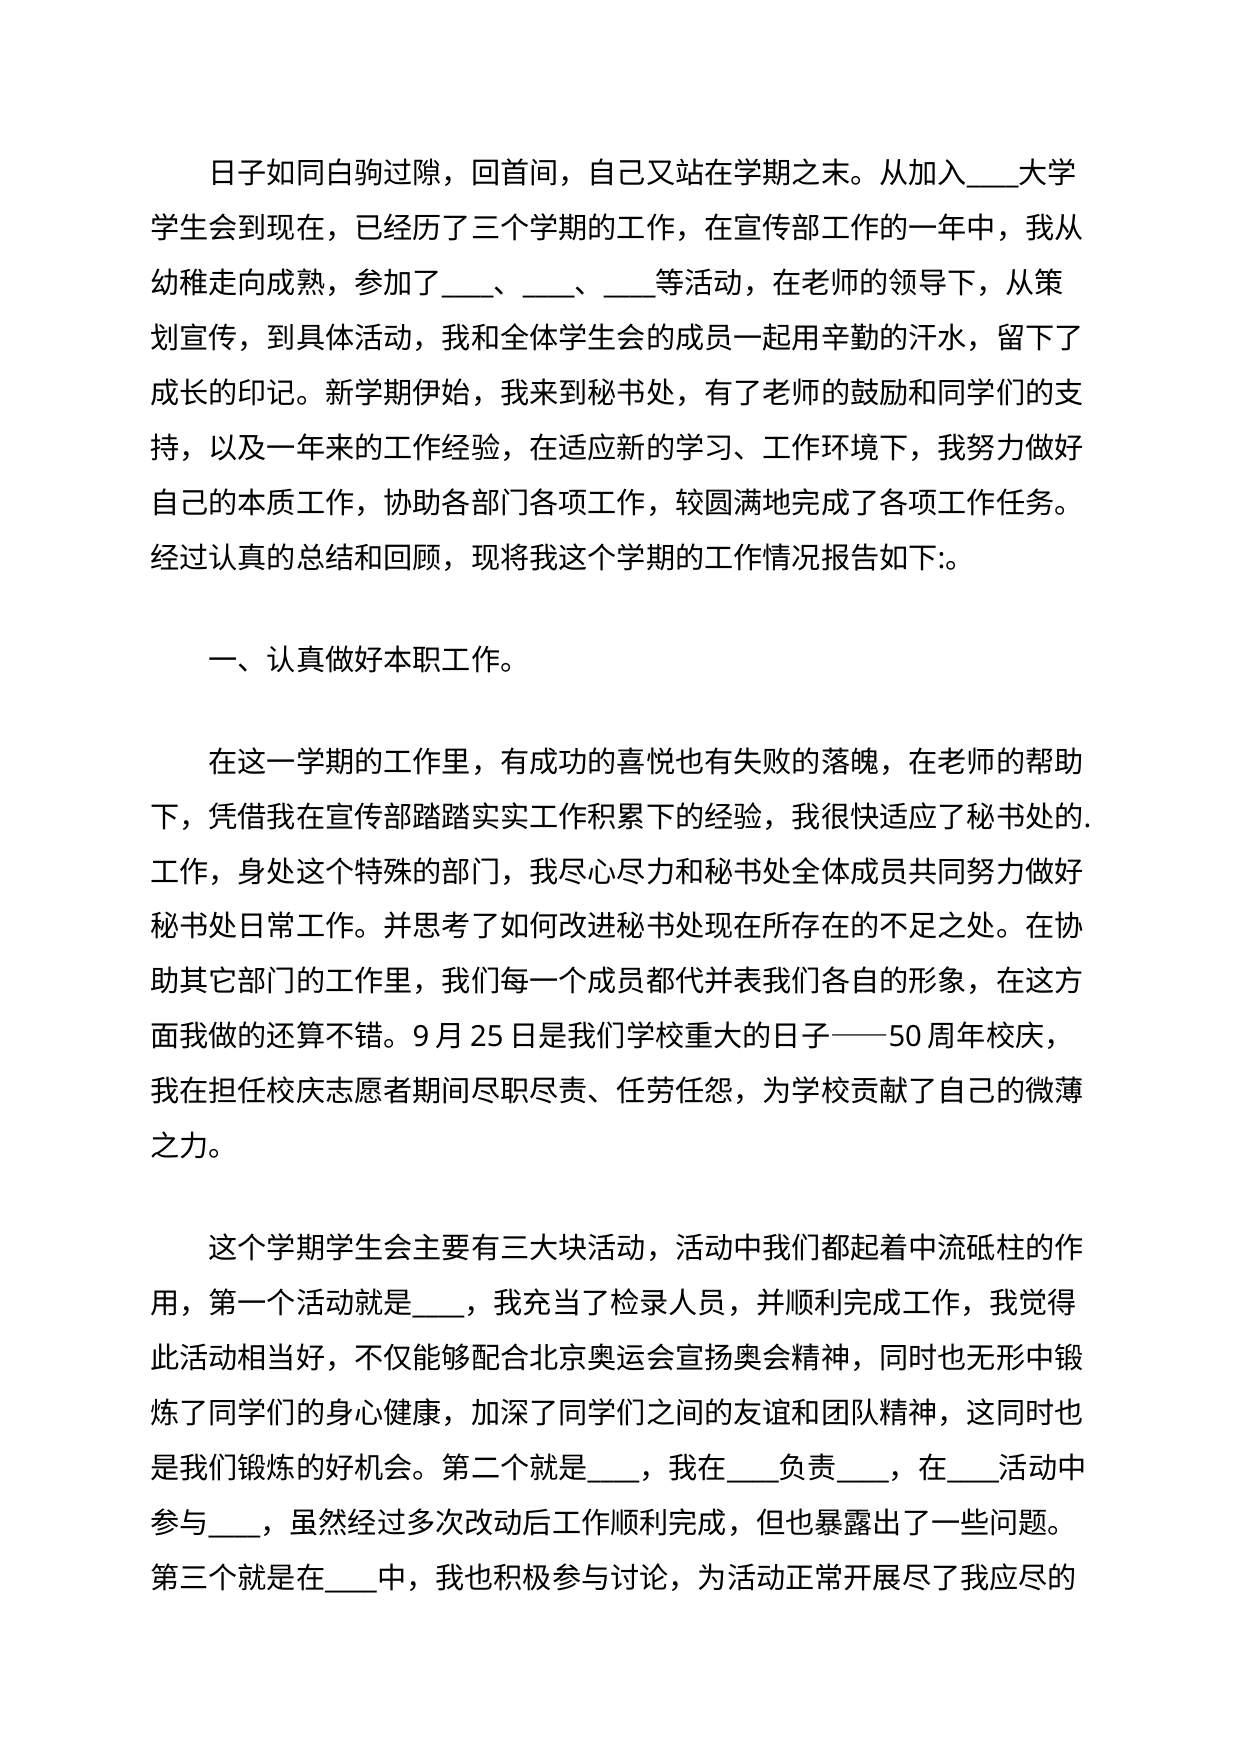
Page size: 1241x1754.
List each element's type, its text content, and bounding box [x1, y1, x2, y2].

text 在这一学期的工作里，有成功的喜悦也有失败的落魄，在老师的帮助下，凭借我在宣传部踏踏实实工作积累下的经验，我很快适应了秘书处的.工作，身处这个特殊的部门，我尽心尽力和秘书处全体成员共同努力做好秘书处日常工作。并思考了如何改进秘书处现在所存在的不足之处。在协助其它部门的工作里，我们每一个成员都代并表我们各自的形象，在这方面我做的还算不错。9月25日是我们学校重大的日子——50周年校庆，我在担任校庆志愿者期间尽职尽责、任劳任怨，为学校贡献了自己的微薄之力。 [150, 738, 1090, 1165]
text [150, 1224, 1090, 1597]
text 日子如同白驹过隙，回首间，自己又站在学期之末。从加入____大学学生会到现在，已经历了三个学期的工作，在宣传部工作的一年中，我从幼稚走向成熟，参加了____、____、____等活动，在老师的领导下，从策划宣传，到具体活动，我和全体学生会的成员一起用辛勤的汗水，留下了成长的印记。新学期伊始，我来到秘书处，有了老师的鼓励和同学们的支持，以及一年来的工作经验，在适应新的学习、工作环境下，我努力做好自己的本质工作，协助各部门各项工作，较圆满地完成了各项工作任务。经过认真的总结和回顾，现将我这个学期的工作情况报告如下:。 [150, 150, 1090, 577]
text 一、认真做好本职工作。 [150, 636, 1090, 679]
